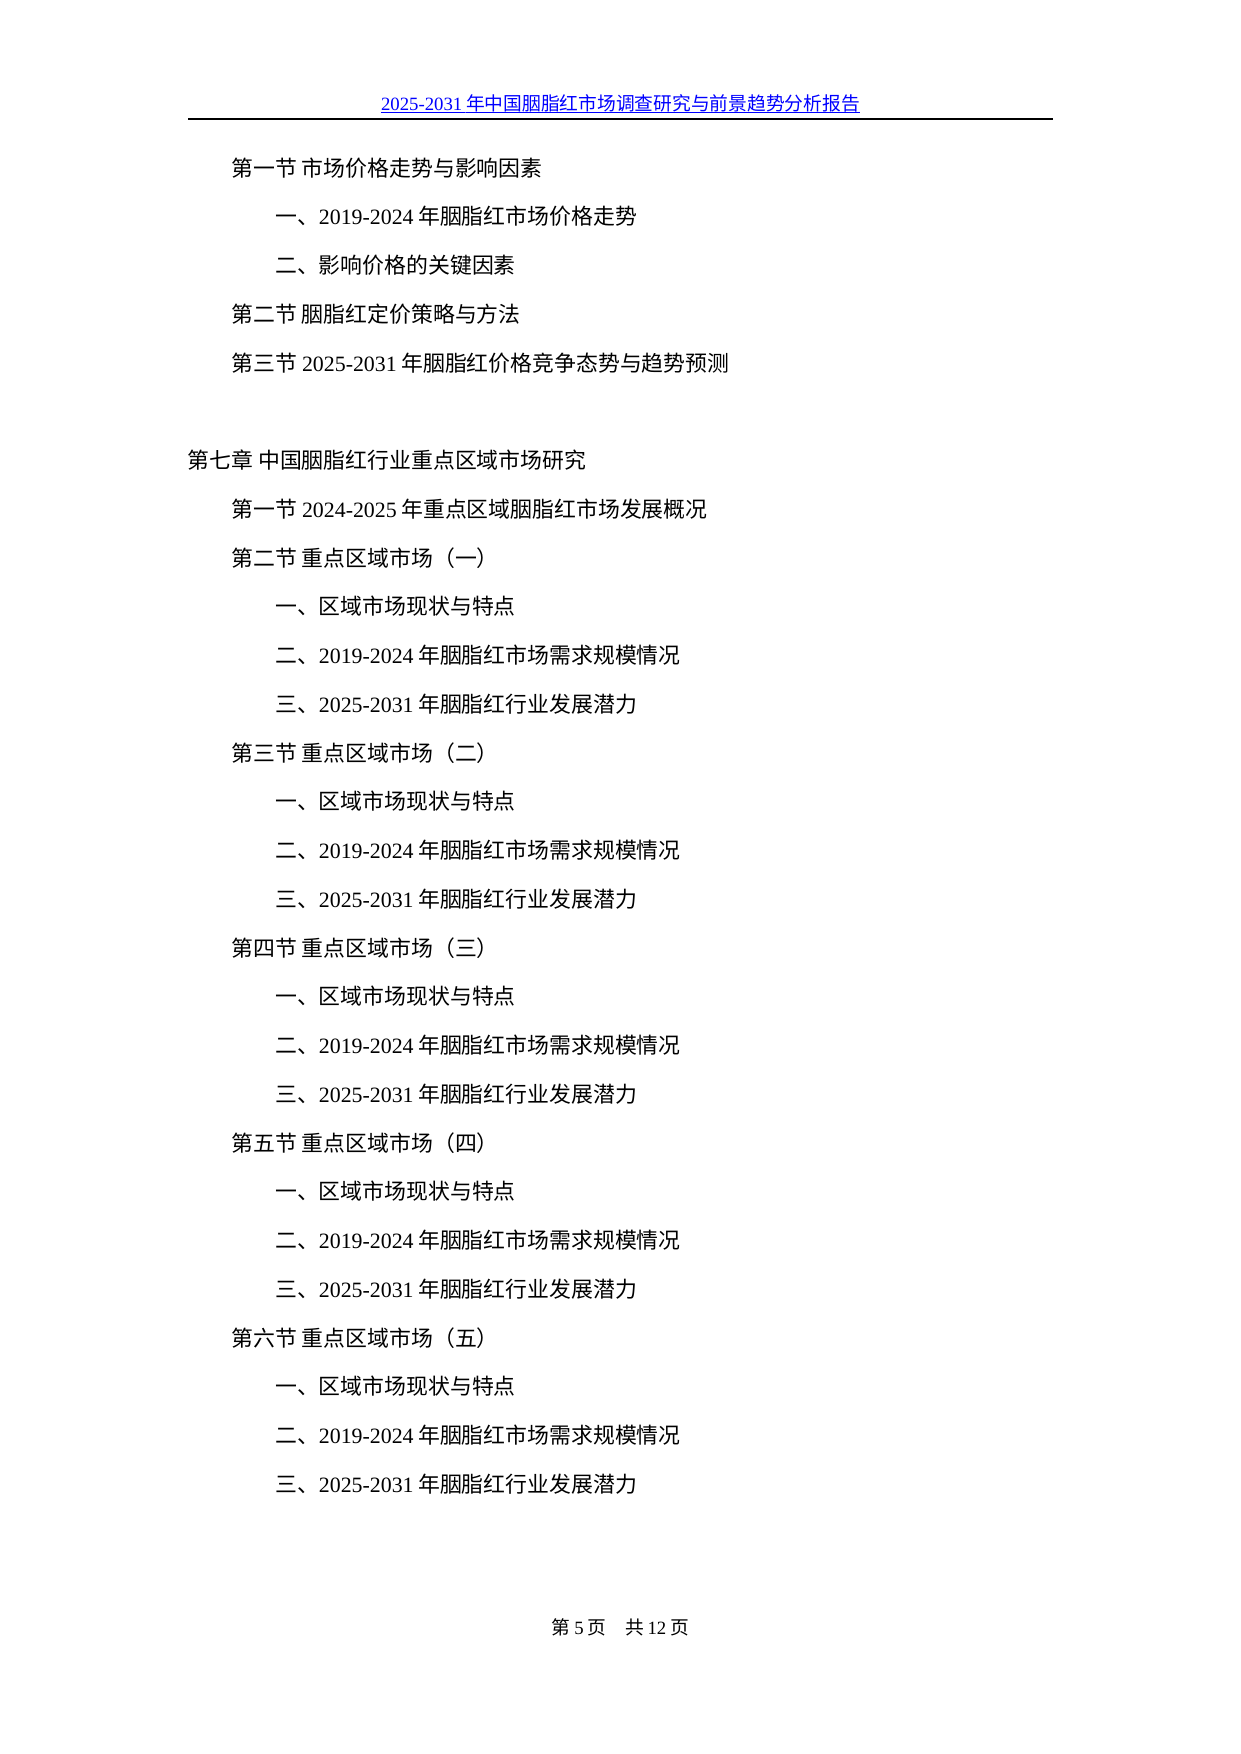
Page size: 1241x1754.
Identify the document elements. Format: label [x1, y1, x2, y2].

text [187, 150, 1053, 1499]
